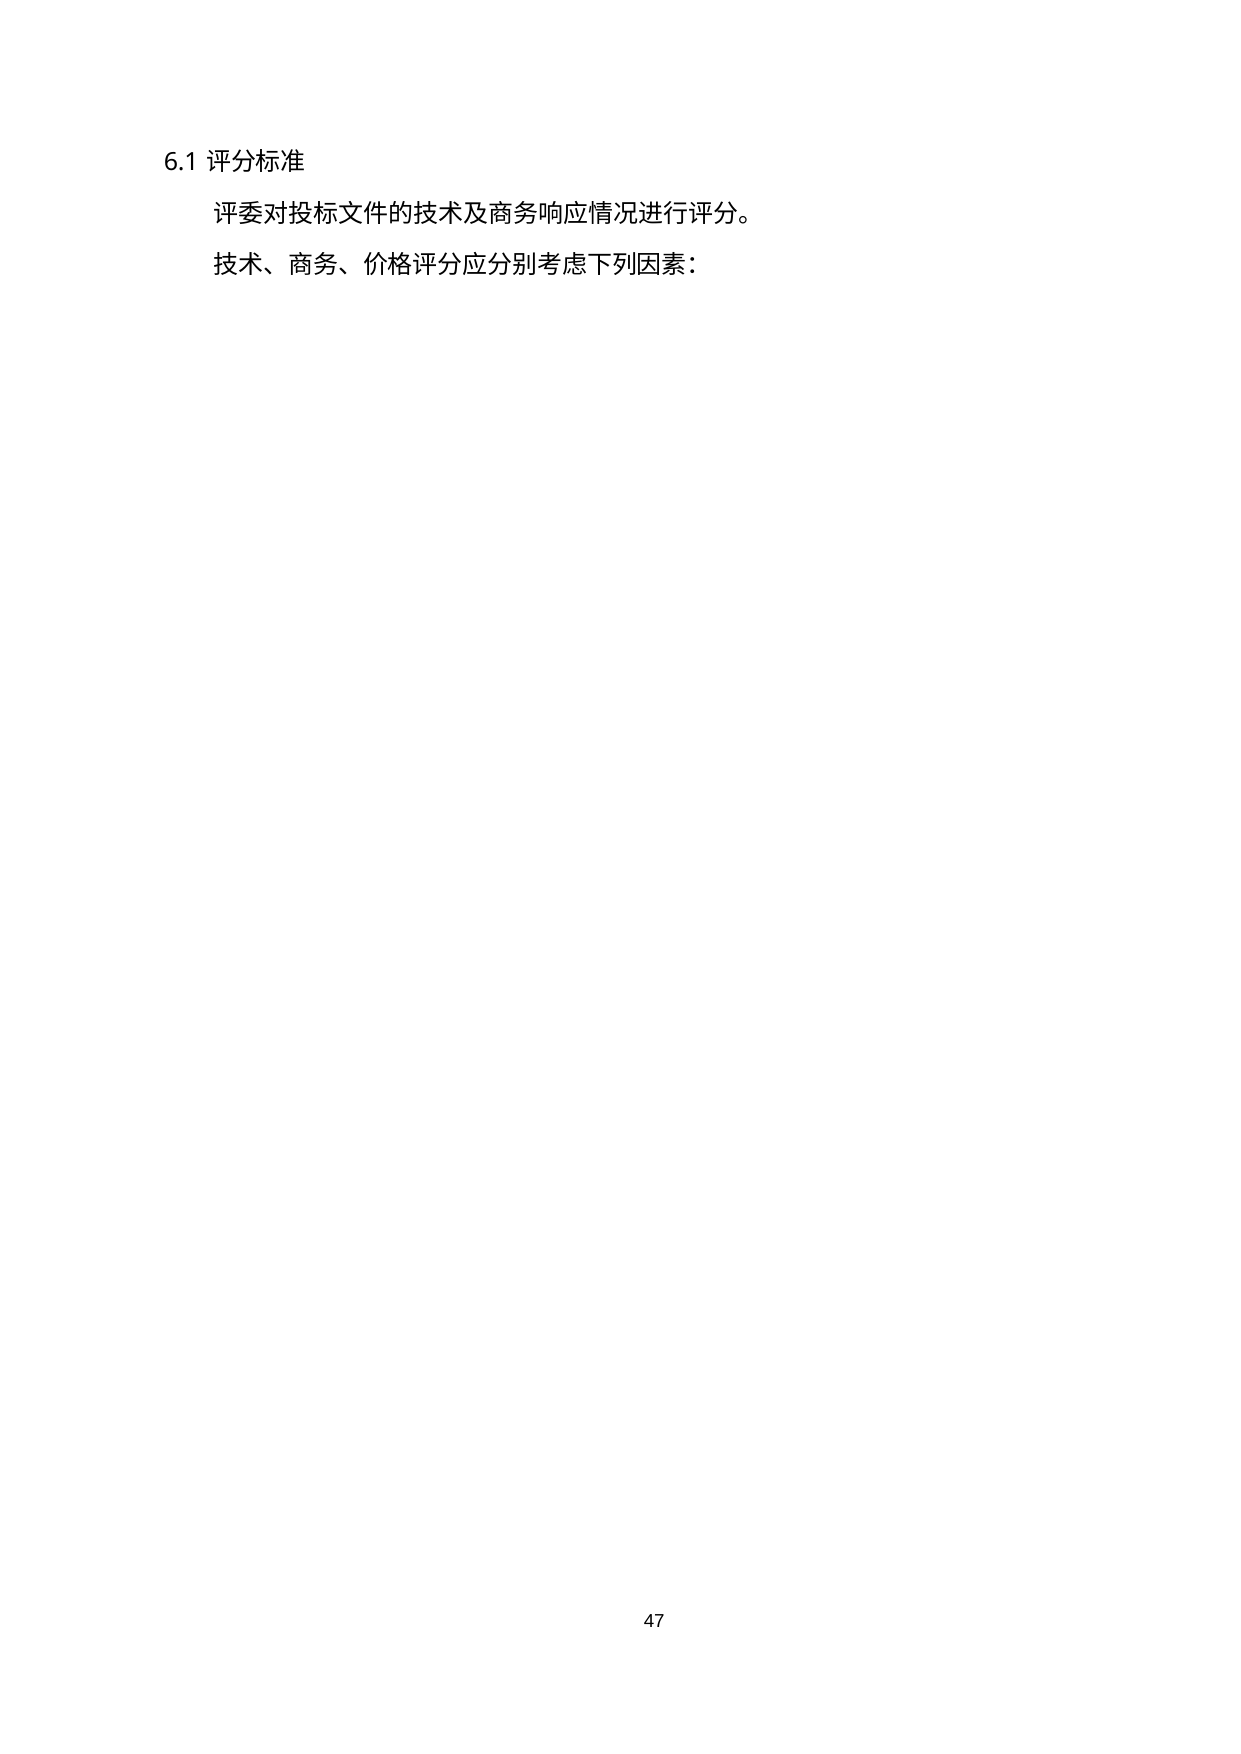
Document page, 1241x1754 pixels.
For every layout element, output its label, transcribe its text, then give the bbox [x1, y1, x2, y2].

text 技术、商务、价格评分应分别考虑下列因素： [163, 252, 1145, 279]
text 评委对投标文件的技术及商务响应情况进行评分。 [163, 200, 1145, 228]
text 6.1 评分标准 [163, 148, 1145, 176]
